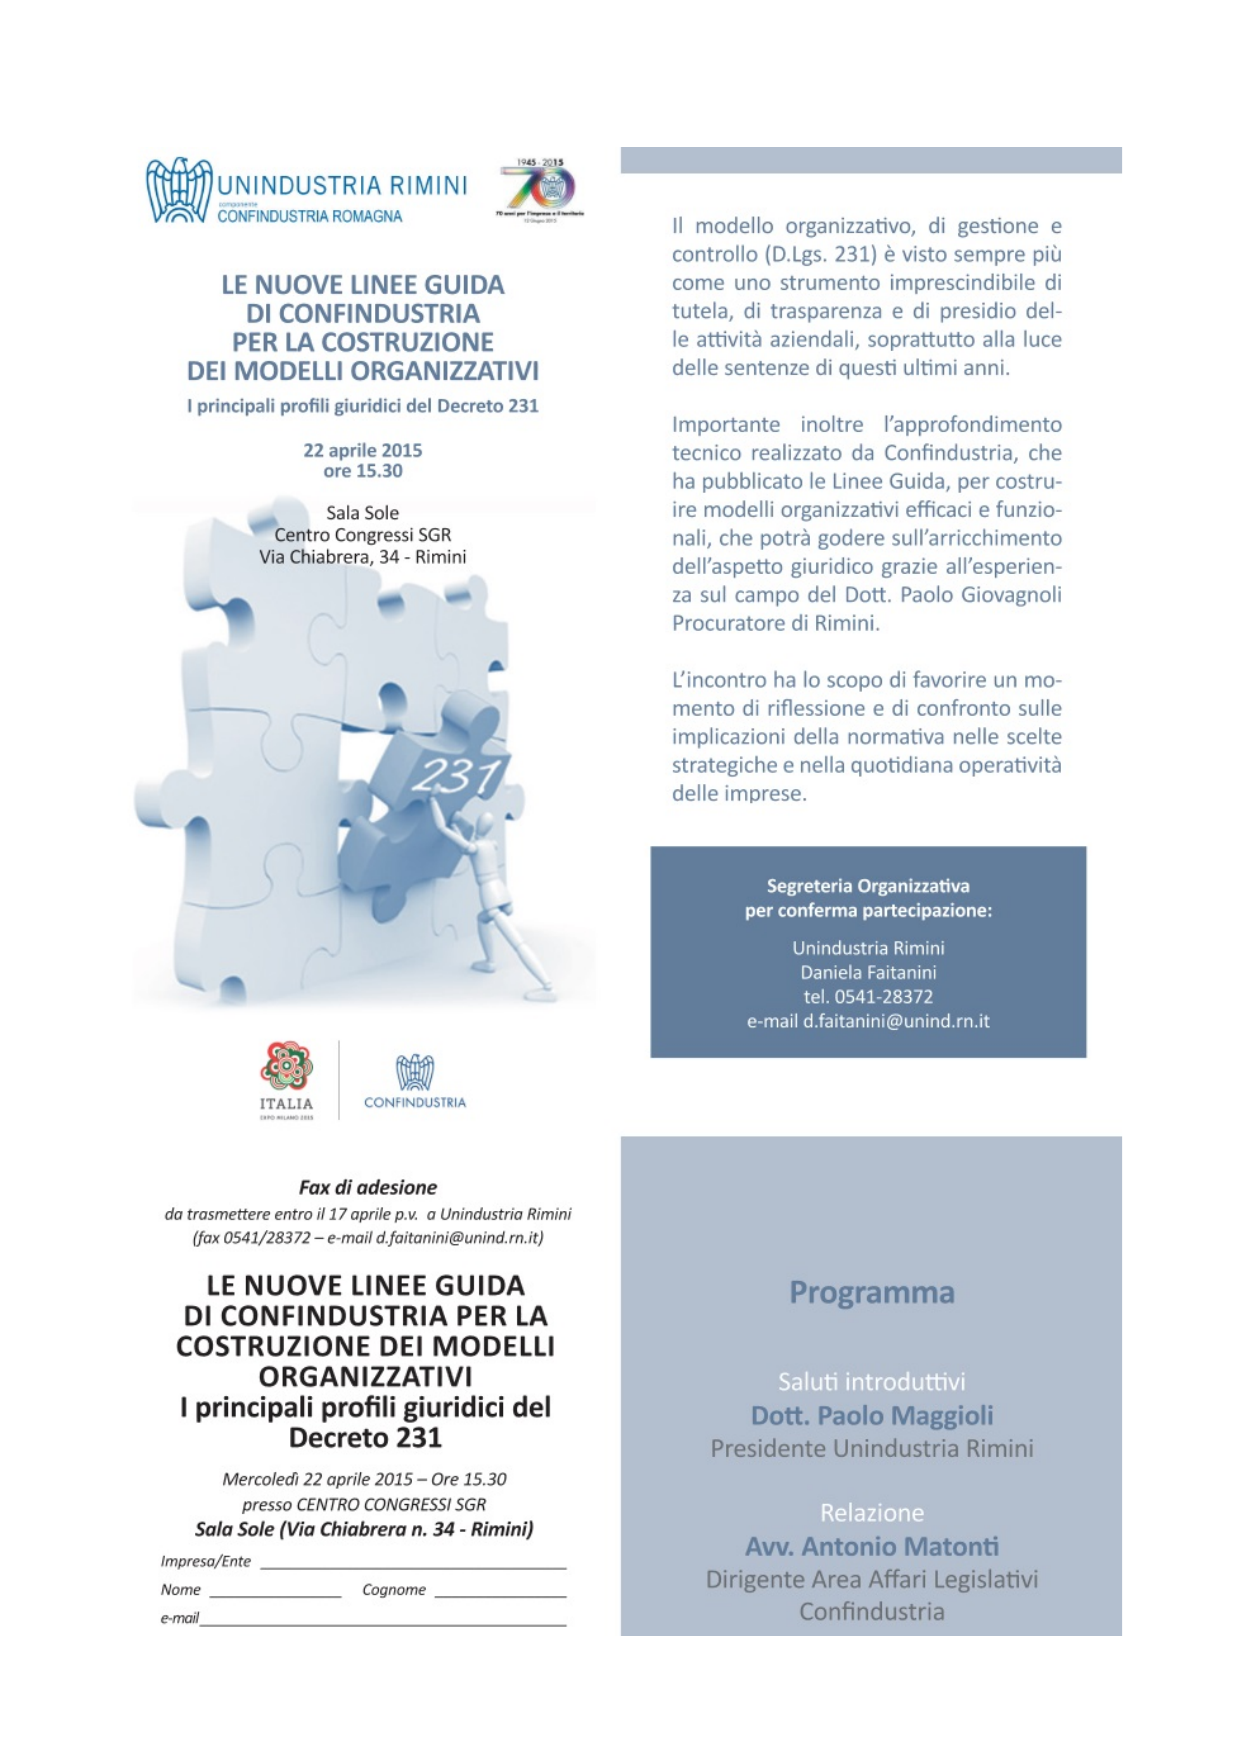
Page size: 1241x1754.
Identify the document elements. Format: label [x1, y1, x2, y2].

picture [118, 147, 1123, 1636]
